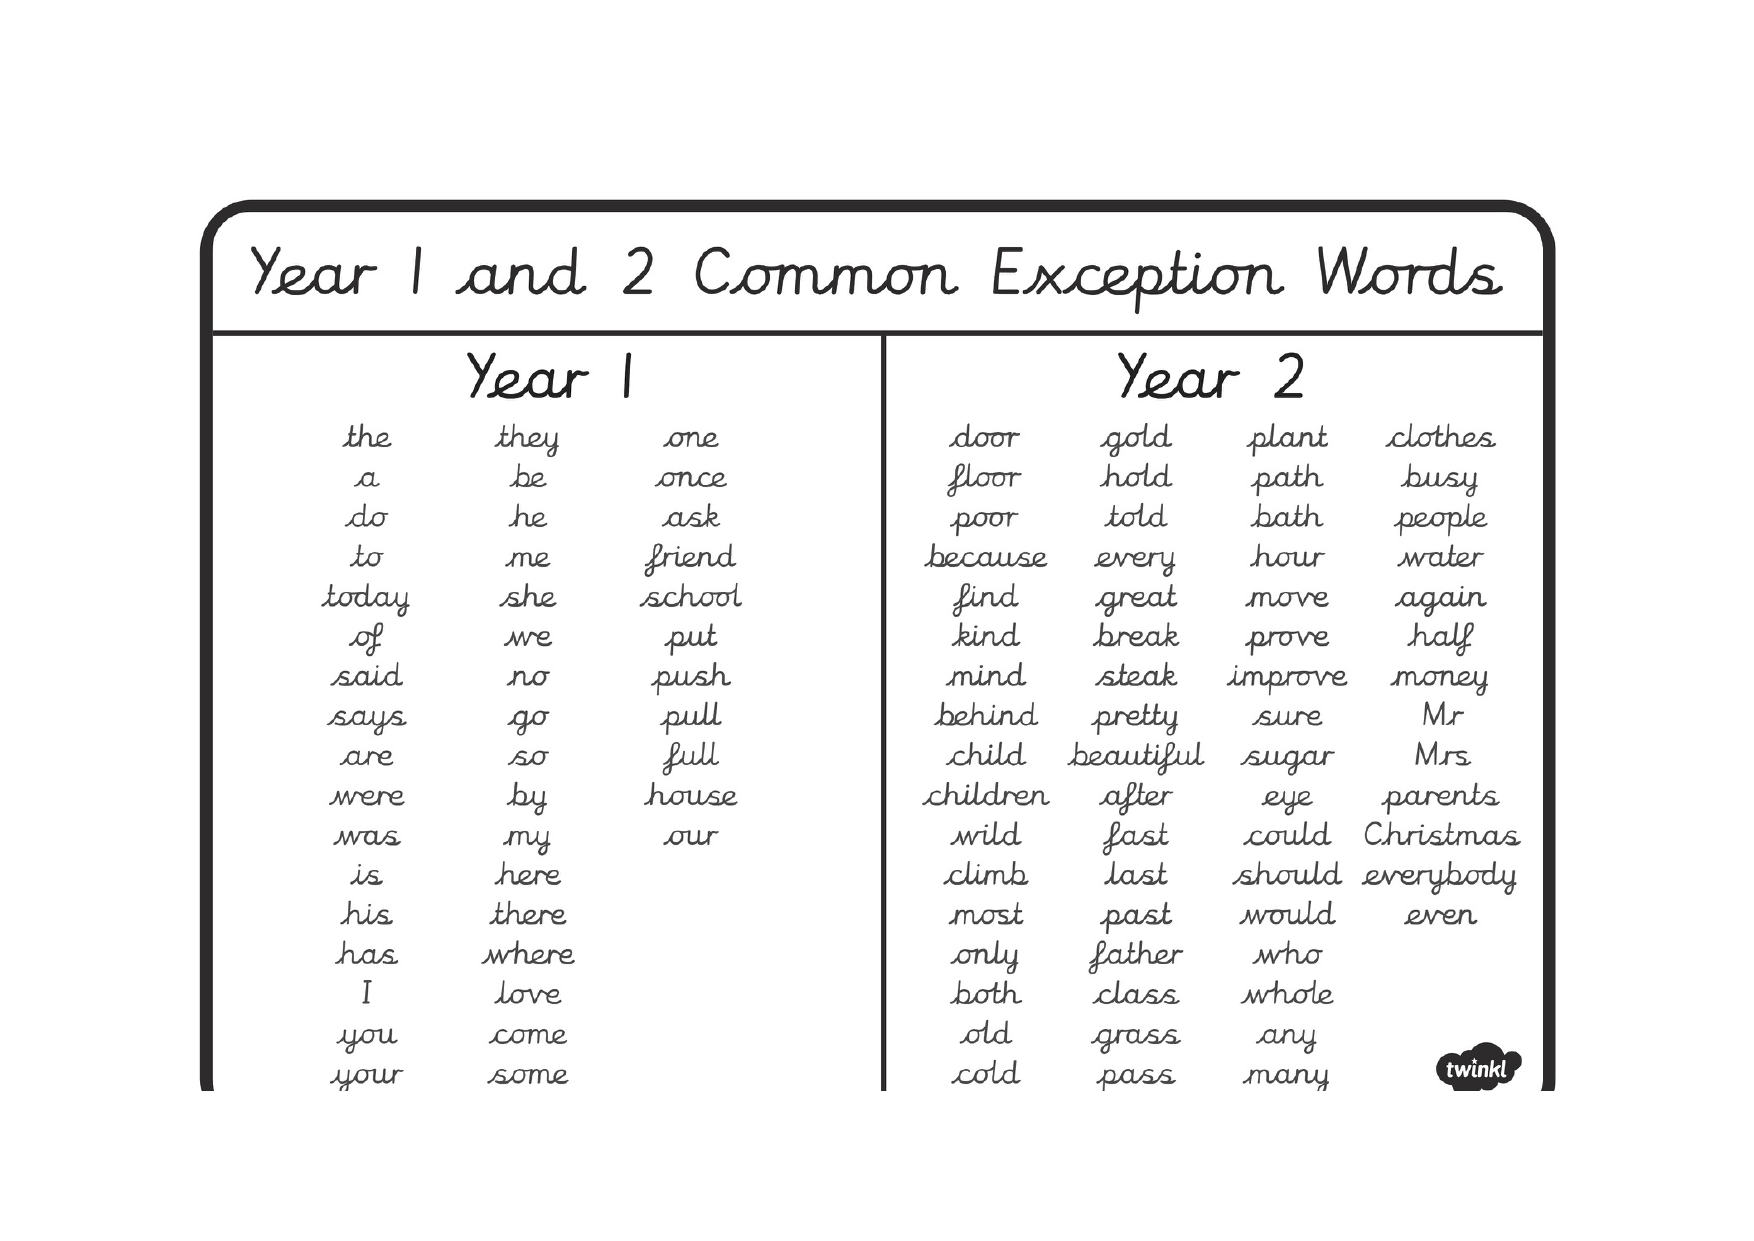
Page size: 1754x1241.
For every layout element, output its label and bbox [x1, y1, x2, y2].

picture [150, 150, 1604, 1091]
